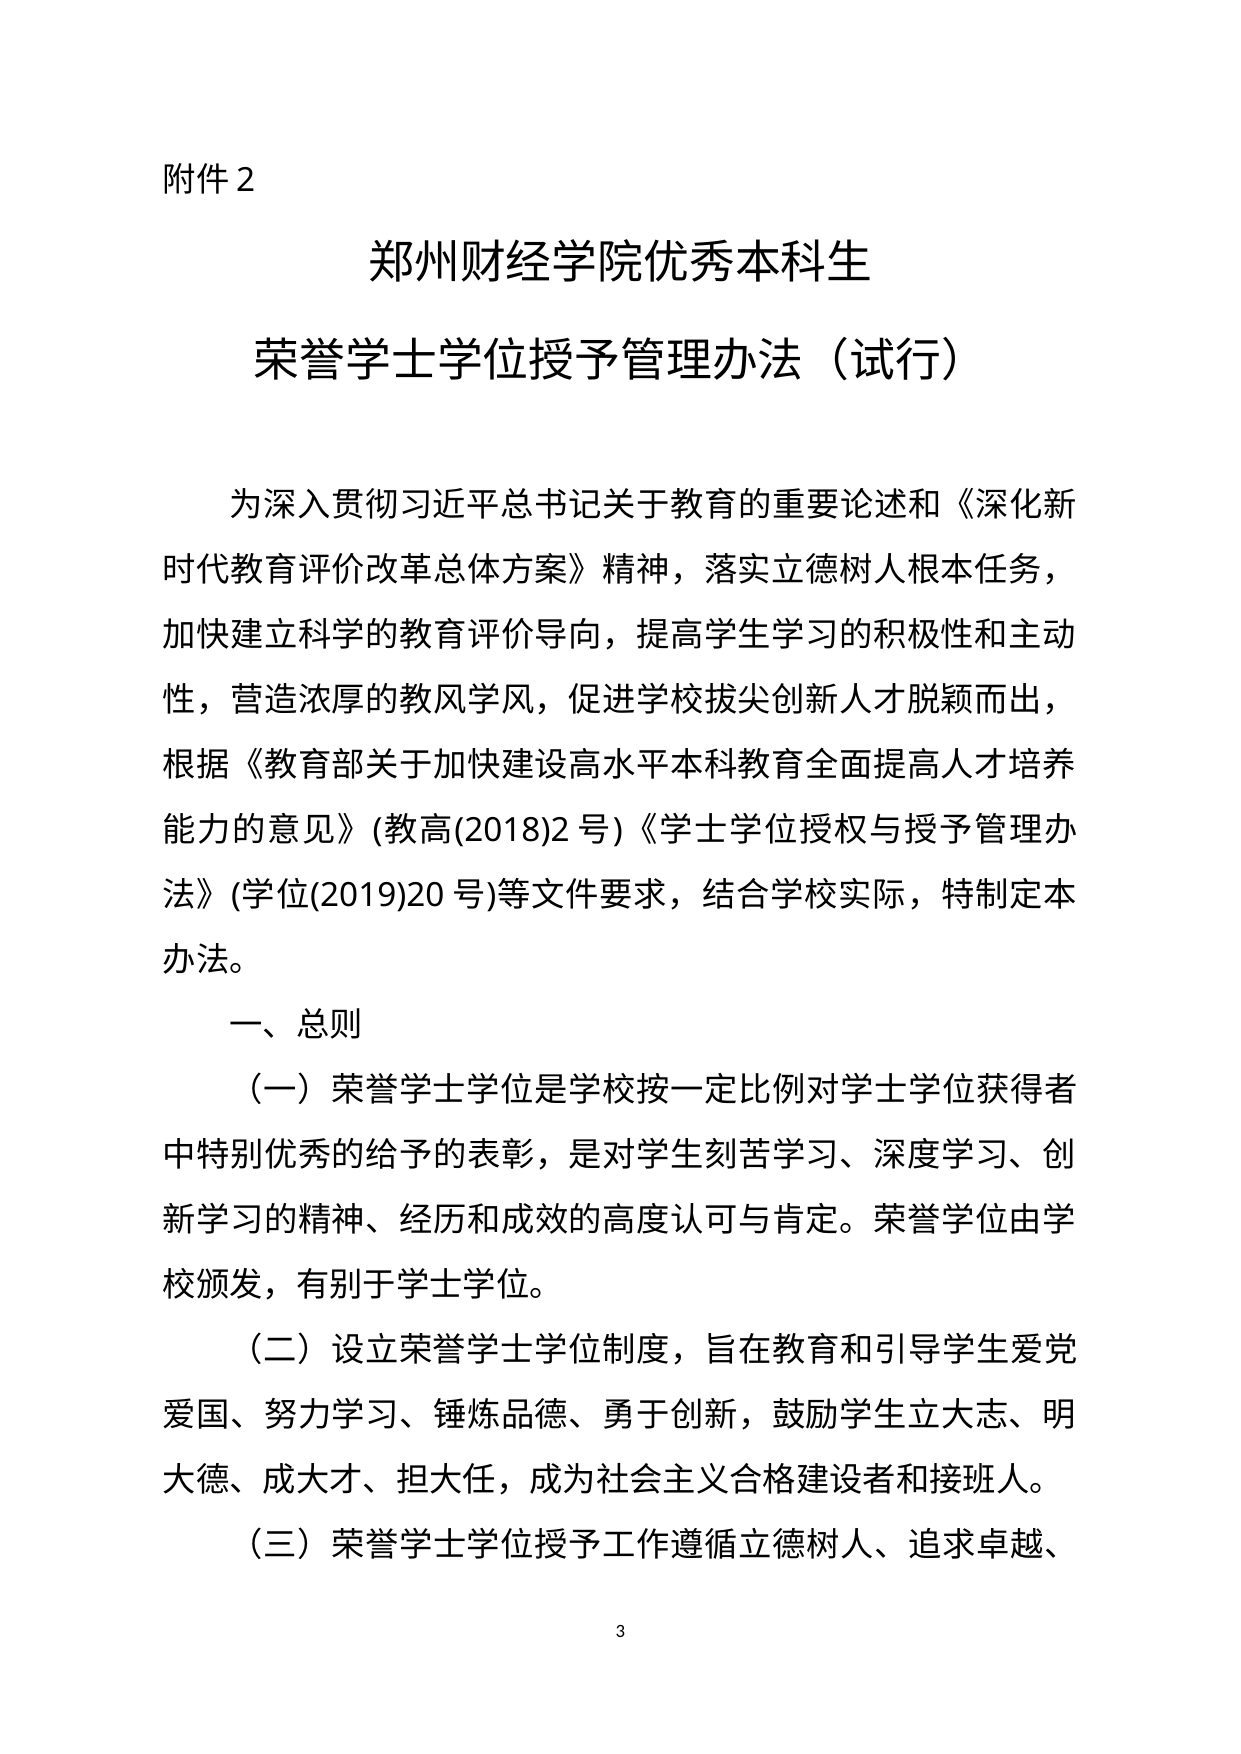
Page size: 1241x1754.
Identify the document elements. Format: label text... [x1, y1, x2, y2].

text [162, 1510, 1078, 1575]
text 郑州财经学院优秀本科生 [162, 210, 1078, 307]
text 附件2 [162, 145, 1078, 210]
text 一、总则 [162, 990, 1078, 1055]
text （一）荣誉学士学位是学校按一定比例对学士学位获得者中特别优秀的给予的表彰，是对学生刻苦学习、深度学习、创新学习的精神、经历和成效的高度认可与肯定。荣誉学位由学校颁发，有别于学士学位。 [162, 1055, 1078, 1315]
text 为深入贯彻习近平总书记关于教育的重要论述和《深化新时代教育评价改革总体方案》精神，落实立德树人根本任务，加快建立科学的教育评价导向，提高学生学习的积极性和主动性，营造浓厚的教风学风，促进学校拔尖创新人才脱颖而出，根据《教育部关于加快建设高水平本科教育全面提高人才培养能力的意见》(教高(2018)2号)《学士学位授权与授予管理办法》(学位(2019)20号)等文件要求，结合学校实际，特制定本办法。 [162, 470, 1078, 990]
text 荣誉学士学位授予管理办法（试行） [162, 307, 1078, 405]
text （二）设立荣誉学士学位制度，旨在教育和引导学生爱党爱国、努力学习、锤炼品德、勇于创新，鼓励学生立大志、明大德、成大才、担大任，成为社会主义合格建设者和接班人。 [162, 1315, 1078, 1510]
